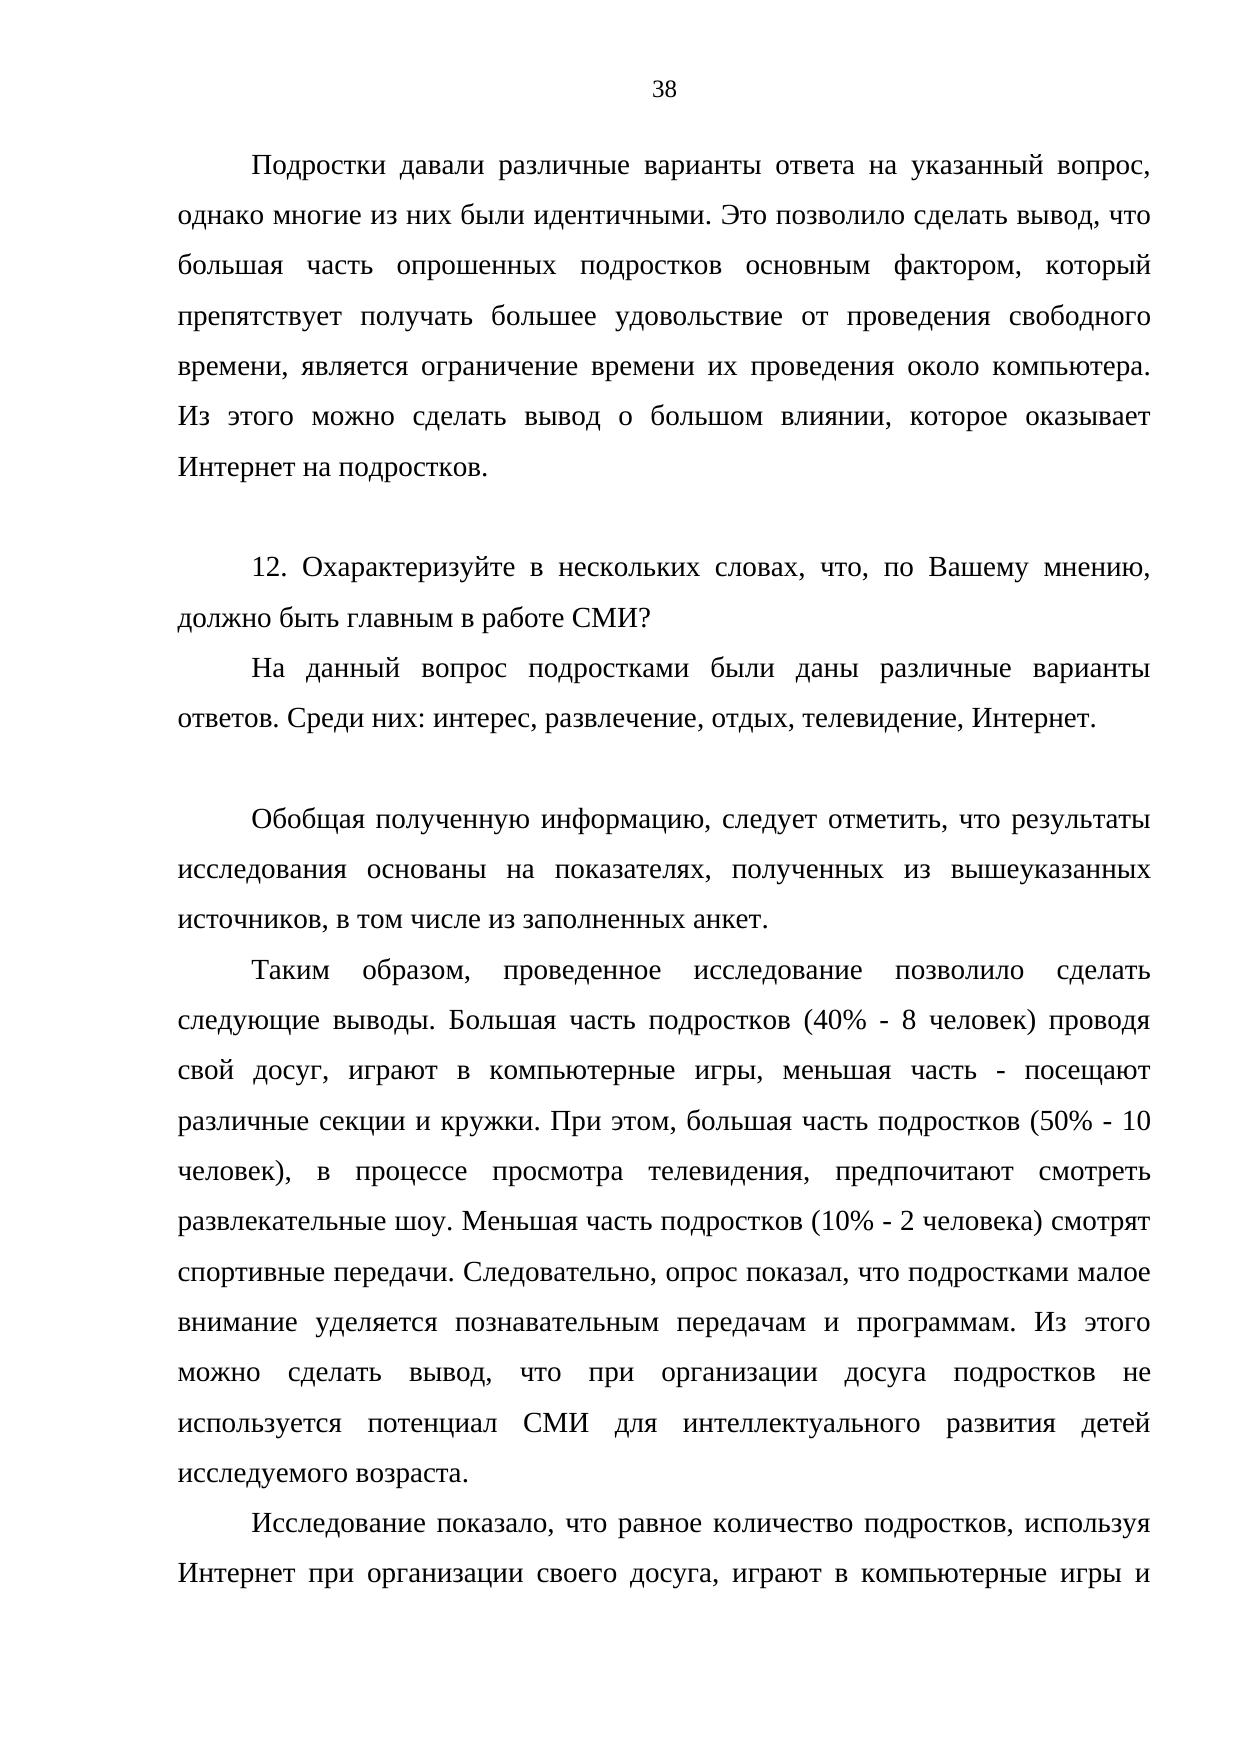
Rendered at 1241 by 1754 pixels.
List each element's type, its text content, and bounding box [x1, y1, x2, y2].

text Обобщая полученную информацию, следует отметить, что результаты исследования основаны на показателях, полученных из вышеуказанных источников, в том числе из заполненных анкет. [177, 801, 1152, 935]
text На данный вопрос подростками были даны различные варианты ответов. Среди них: интерес, развлечение, отдых, телевидение, Интернет. [177, 650, 1152, 734]
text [177, 1505, 1152, 1589]
text Подростки давали различные варианты ответа на указанный вопрос, однако многие из них были идентичными. Это позволило сделать вывод, что большая часть опрошенных подростков основным фактором, который препятствует получать большее удовольствие от проведения свободного времени, является ограничение времени их проведения около компьютера. Из этого можно сделать вывод о большом влиянии, которое оказывает Интернет на подростков. [177, 147, 1152, 482]
text Таким образом, проведенное исследование позволило сделать следующие выводы. Большая часть подростков (40% - 8 человек) проводя свой досуг, играют в компьютерные игры, меньшая часть - посещают различные секции и кружки. При этом, большая часть подростков (50% - 10 человек), в процессе просмотра телевидения, предпочитают смотреть развлекательные шоу. Меньшая часть подростков (10% - 2 человека) смотрят спортивные передачи. Следовательно, опрос показал, что подростками малое внимание уделяется познавательным передачам и программам. Из этого можно сделать вывод, что при организации досуга подростков не используется потенциал СМИ для интеллектуального развития детей исследуемого возраста. [177, 952, 1152, 1488]
text 12. Охарактеризуйте в нескольких словах, что, по Вашему мнению, должно быть главным в работе СМИ? [177, 549, 1152, 633]
